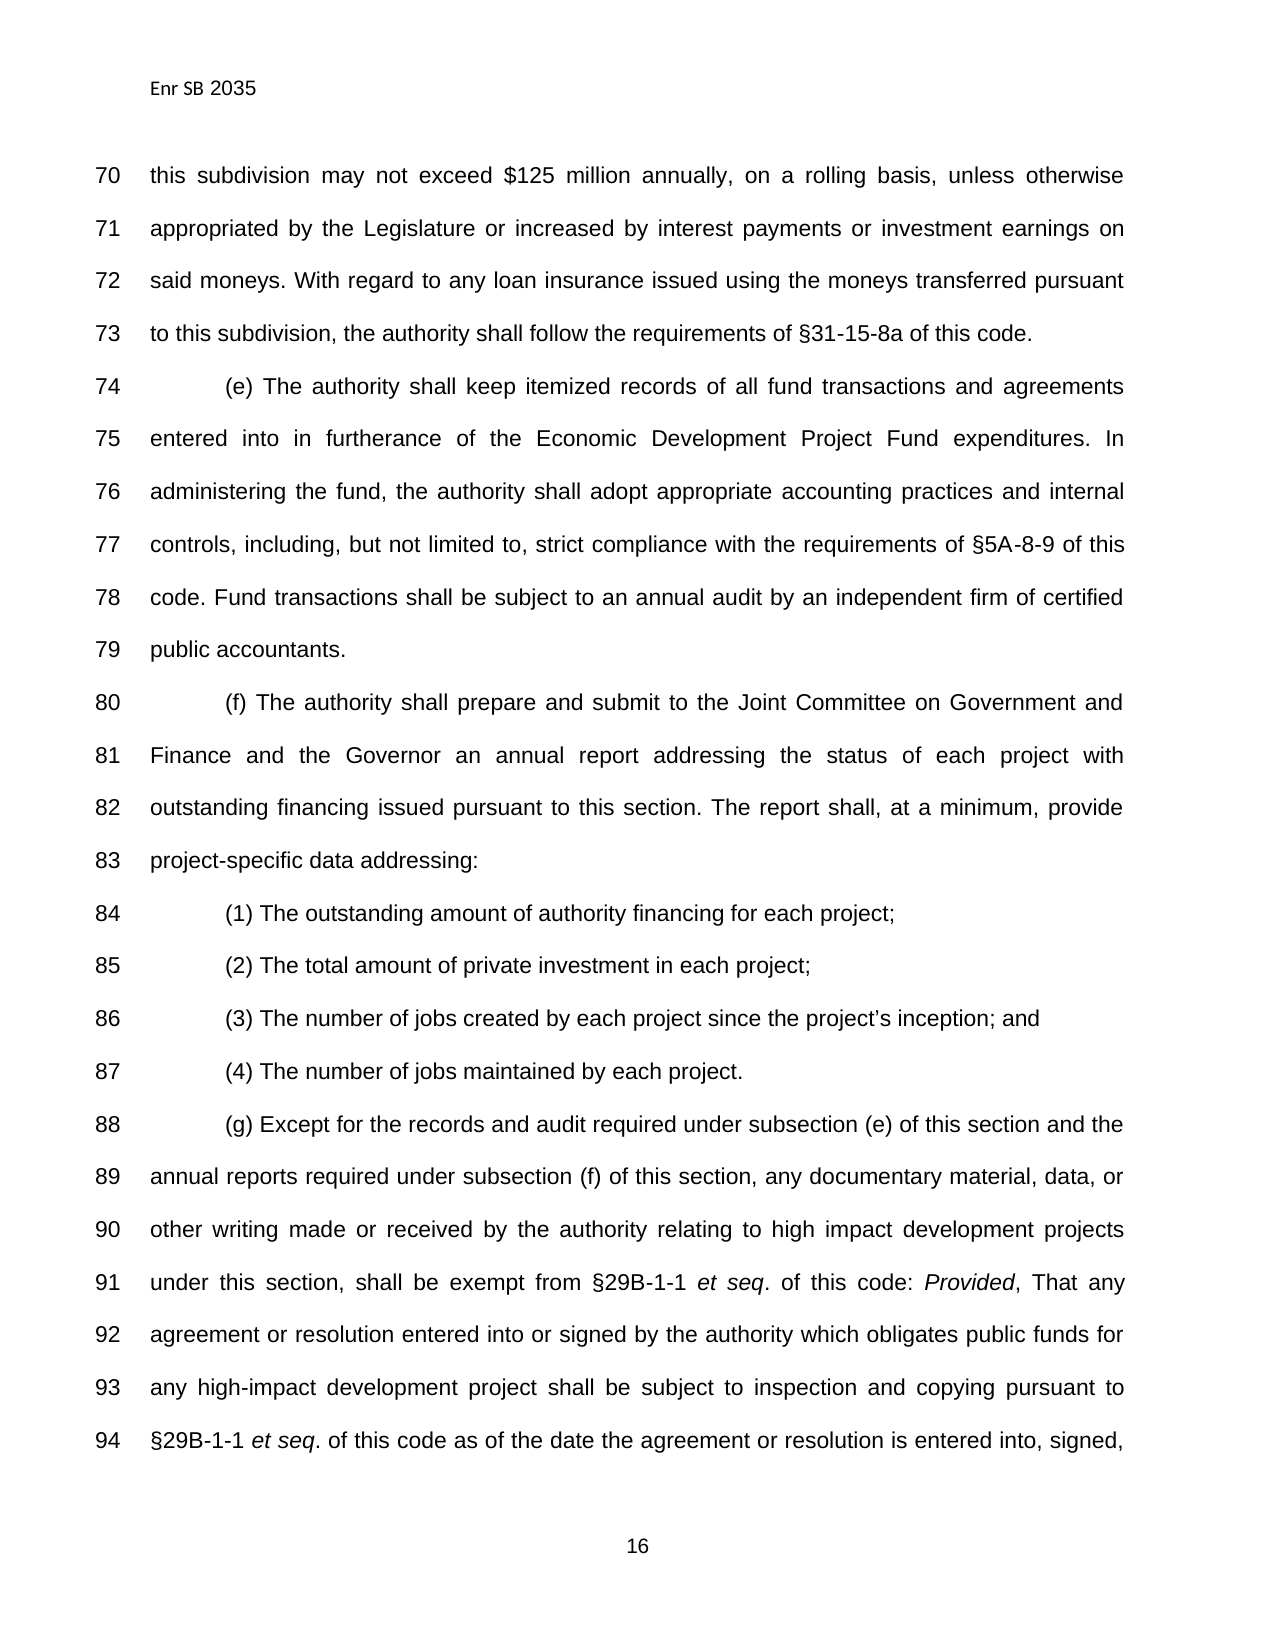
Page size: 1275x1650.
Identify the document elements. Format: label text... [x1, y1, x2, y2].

text (f) The authority shall prepare and submit to the Joint Committee on Government and Finance and the Governor an annual report addressing the status of each project with outstanding financing issued pursuant to this section. The report shall, at a minimum, provide project-specific data addressing: [150, 689, 1125, 873]
text (3) The number of jobs created by each project since the project’s inception; and [150, 1005, 1125, 1031]
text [150, 1111, 1125, 1453]
text (e) The authority shall keep itemized records of all fund transactions and agreements entered into in furtherance of the Economic Development Project Fund expenditures. In administering the fund, the authority shall adopt appropriate accounting practices and internal controls, including, but not limited to, strict compliance with the requirements of §5A-8-9 of this code. Fund transactions shall be subject to an annual audit by an independent firm of certified public accountants. [150, 373, 1125, 662]
text (2) The total amount of private investment in each project; [150, 952, 1125, 979]
text (4) The number of jobs maintained by each project. [150, 1058, 1125, 1084]
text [150, 162, 1125, 346]
text (1) The outstanding amount of authority financing for each project; [150, 900, 1125, 926]
